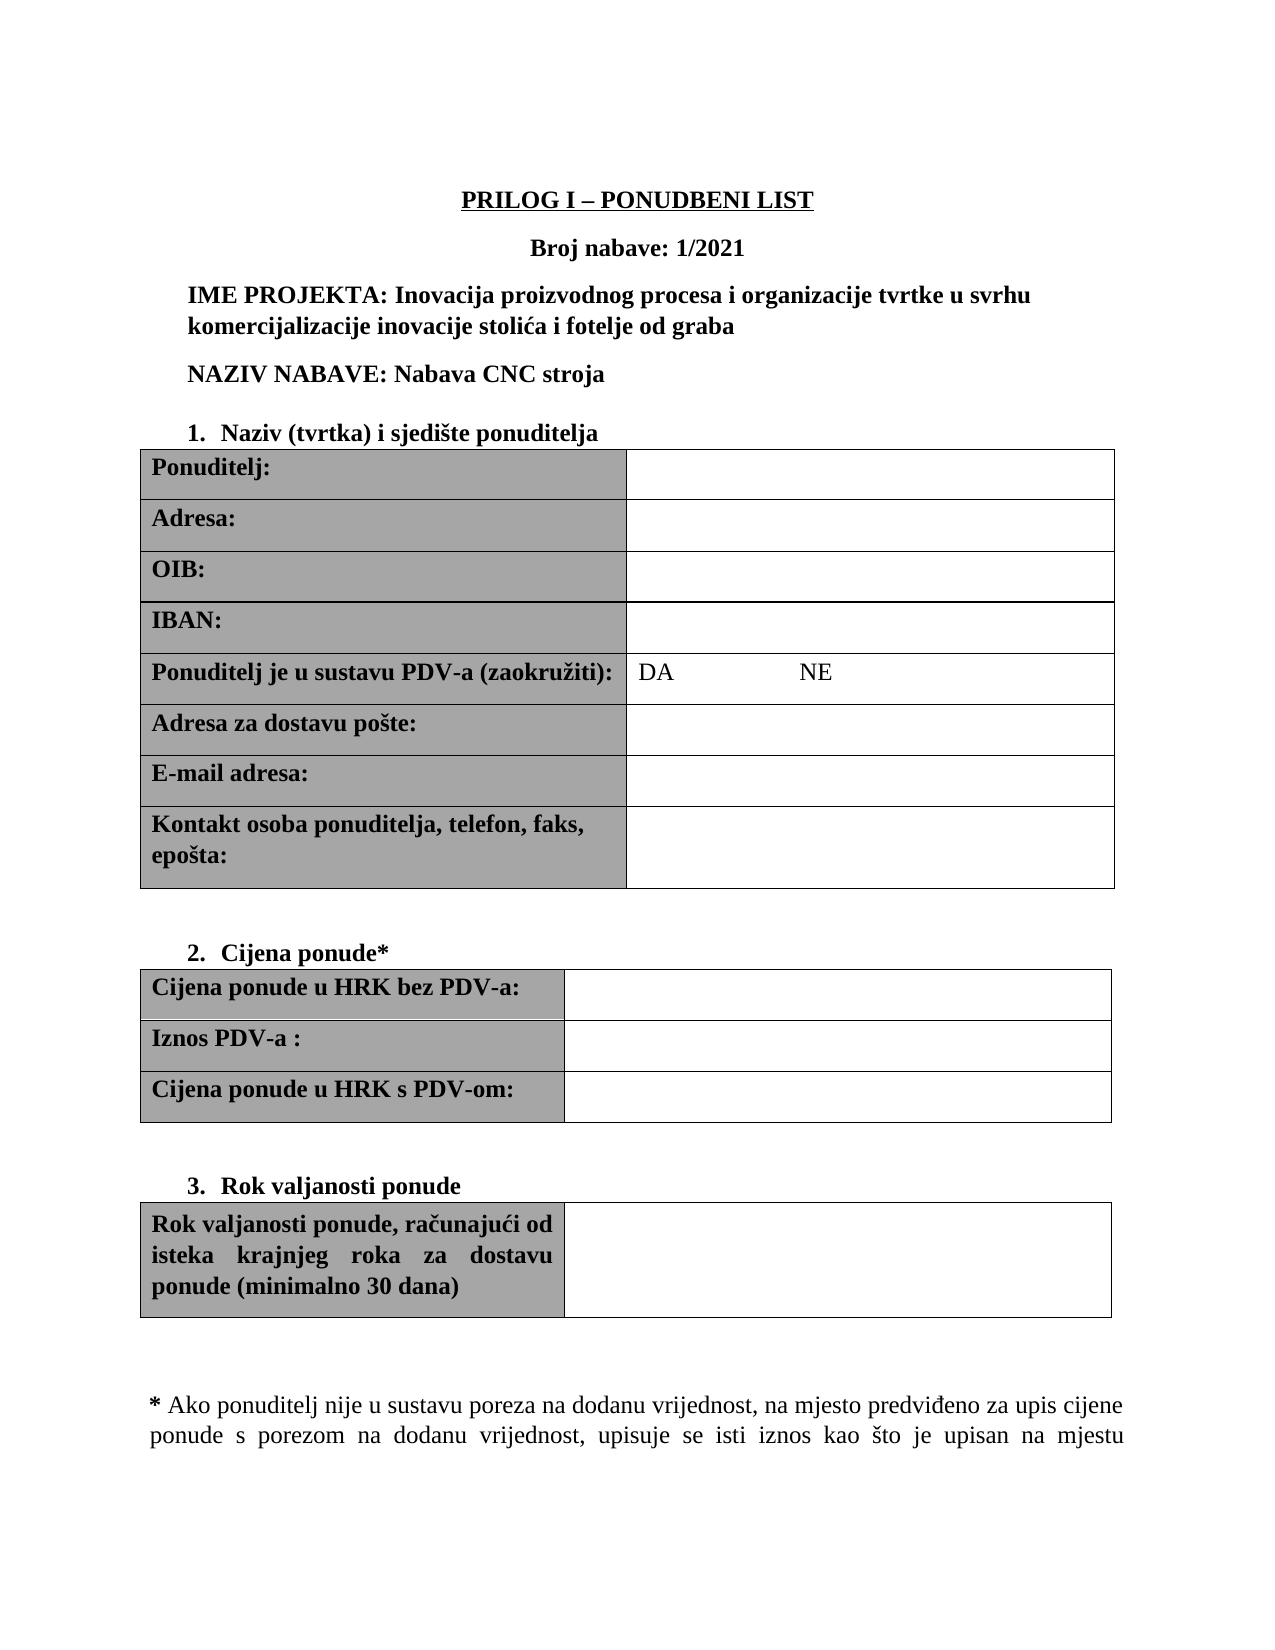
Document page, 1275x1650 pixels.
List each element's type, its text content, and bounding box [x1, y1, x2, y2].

table_cell [565, 1021, 1111, 1071]
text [148, 1390, 1125, 1449]
table_cell [627, 705, 1114, 755]
table_cell Ponuditelj je u sustavu PDV-a (zaokružiti): [141, 654, 626, 704]
table_header Rok valjanosti ponude, računajući od isteka krajnjeg roka za dostavu ponude (minimalno 30 dana) [141, 1203, 564, 1317]
table_cell [627, 807, 1114, 888]
table_cell OIB: [141, 552, 626, 601]
table_cell [627, 603, 1114, 653]
table_cell DA NE [627, 654, 1114, 704]
table_cell E-mail adresa: [141, 756, 626, 806]
table_cell Kontakt osoba ponuditelja, telefon, faks, epošta: [141, 807, 626, 888]
table_cell Cijena ponude u HRK s PDV-om: [141, 1072, 564, 1122]
list Naziv (tvrtka) i sjedište ponuditelja [187, 418, 1125, 446]
table_header [565, 970, 1111, 1019]
table_cell Adresa: [141, 500, 626, 551]
table_cell Adresa za dostavu pošte: [141, 705, 626, 755]
table_cell [565, 1072, 1111, 1122]
table_cell [627, 756, 1114, 806]
table_cell [627, 552, 1114, 601]
list Cijena ponude* [187, 938, 1125, 966]
table_cell IBAN: [141, 603, 626, 653]
table_cell Iznos PDV-a : [141, 1021, 564, 1071]
table_header Cijena ponude u HRK bez PDV-a: [141, 970, 564, 1019]
table_header Ponuditelj: [141, 450, 626, 499]
list Rok valjanosti ponude [187, 1171, 1125, 1200]
text PRILOG I – PONUDBENI LIST [150, 185, 1125, 213]
table_cell [627, 500, 1114, 551]
text IME PROJEKTA: Inovacija proizvodnog procesa i organizacije tvrtke u svrhu komercijalizacije inovacije stolića i fotelje od graba [187, 280, 1125, 340]
table_header [565, 1203, 1111, 1317]
text NAZIV NABAVE: Nabava CNC stroja [149, 359, 1125, 387]
table_header [627, 450, 1114, 499]
text Broj nabave: 1/2021 [150, 233, 1125, 262]
